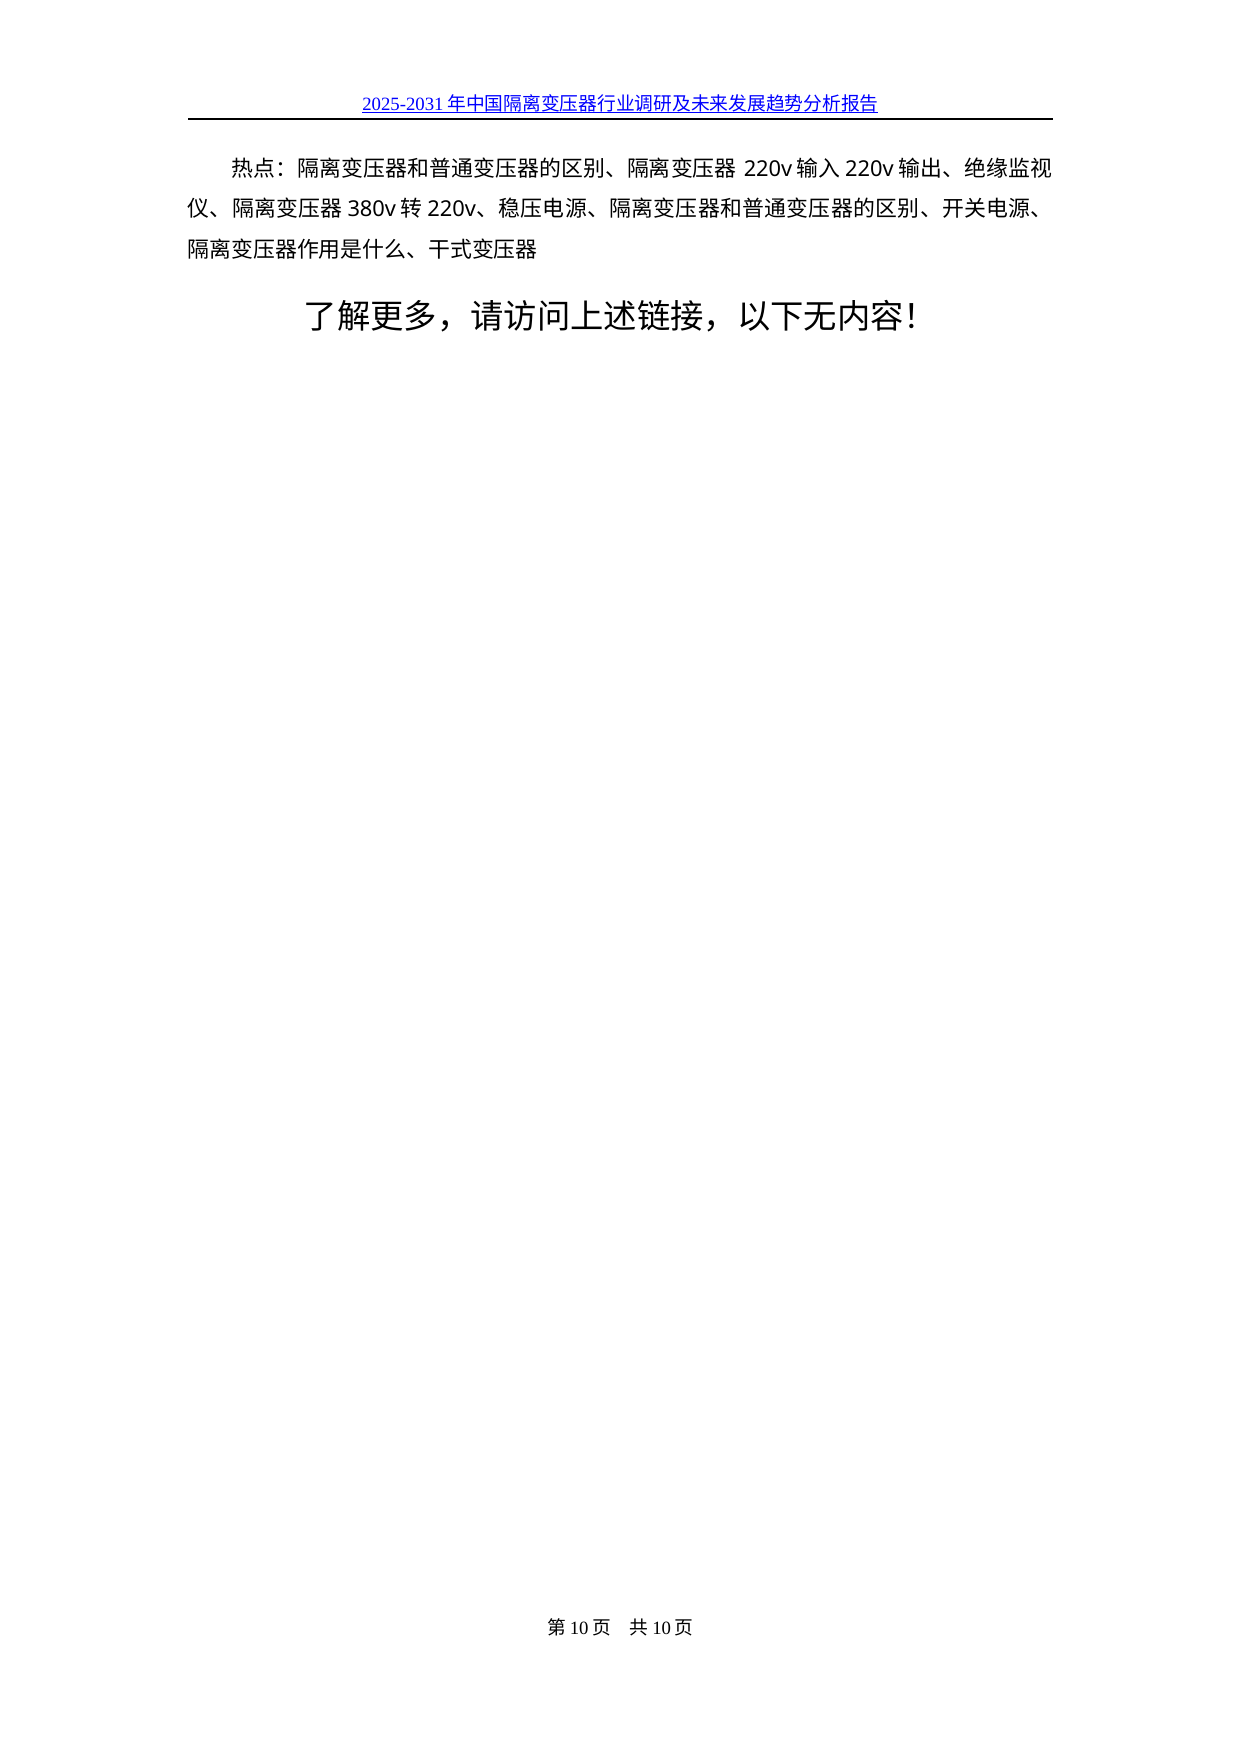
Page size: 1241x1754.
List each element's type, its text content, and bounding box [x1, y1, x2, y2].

text 热点：隔离变压器和普通变压器的区别、隔离变压器220v输入220v输出、绝缘监视仪、隔离变压器380v转220v、稳压电源、隔离变压器和普通变压器的区别、开关电源、隔离变压器作用是什么、干式变压器 [187, 150, 1053, 264]
title 了解更多，请访问上述链接，以下无内容！ [187, 282, 1053, 347]
